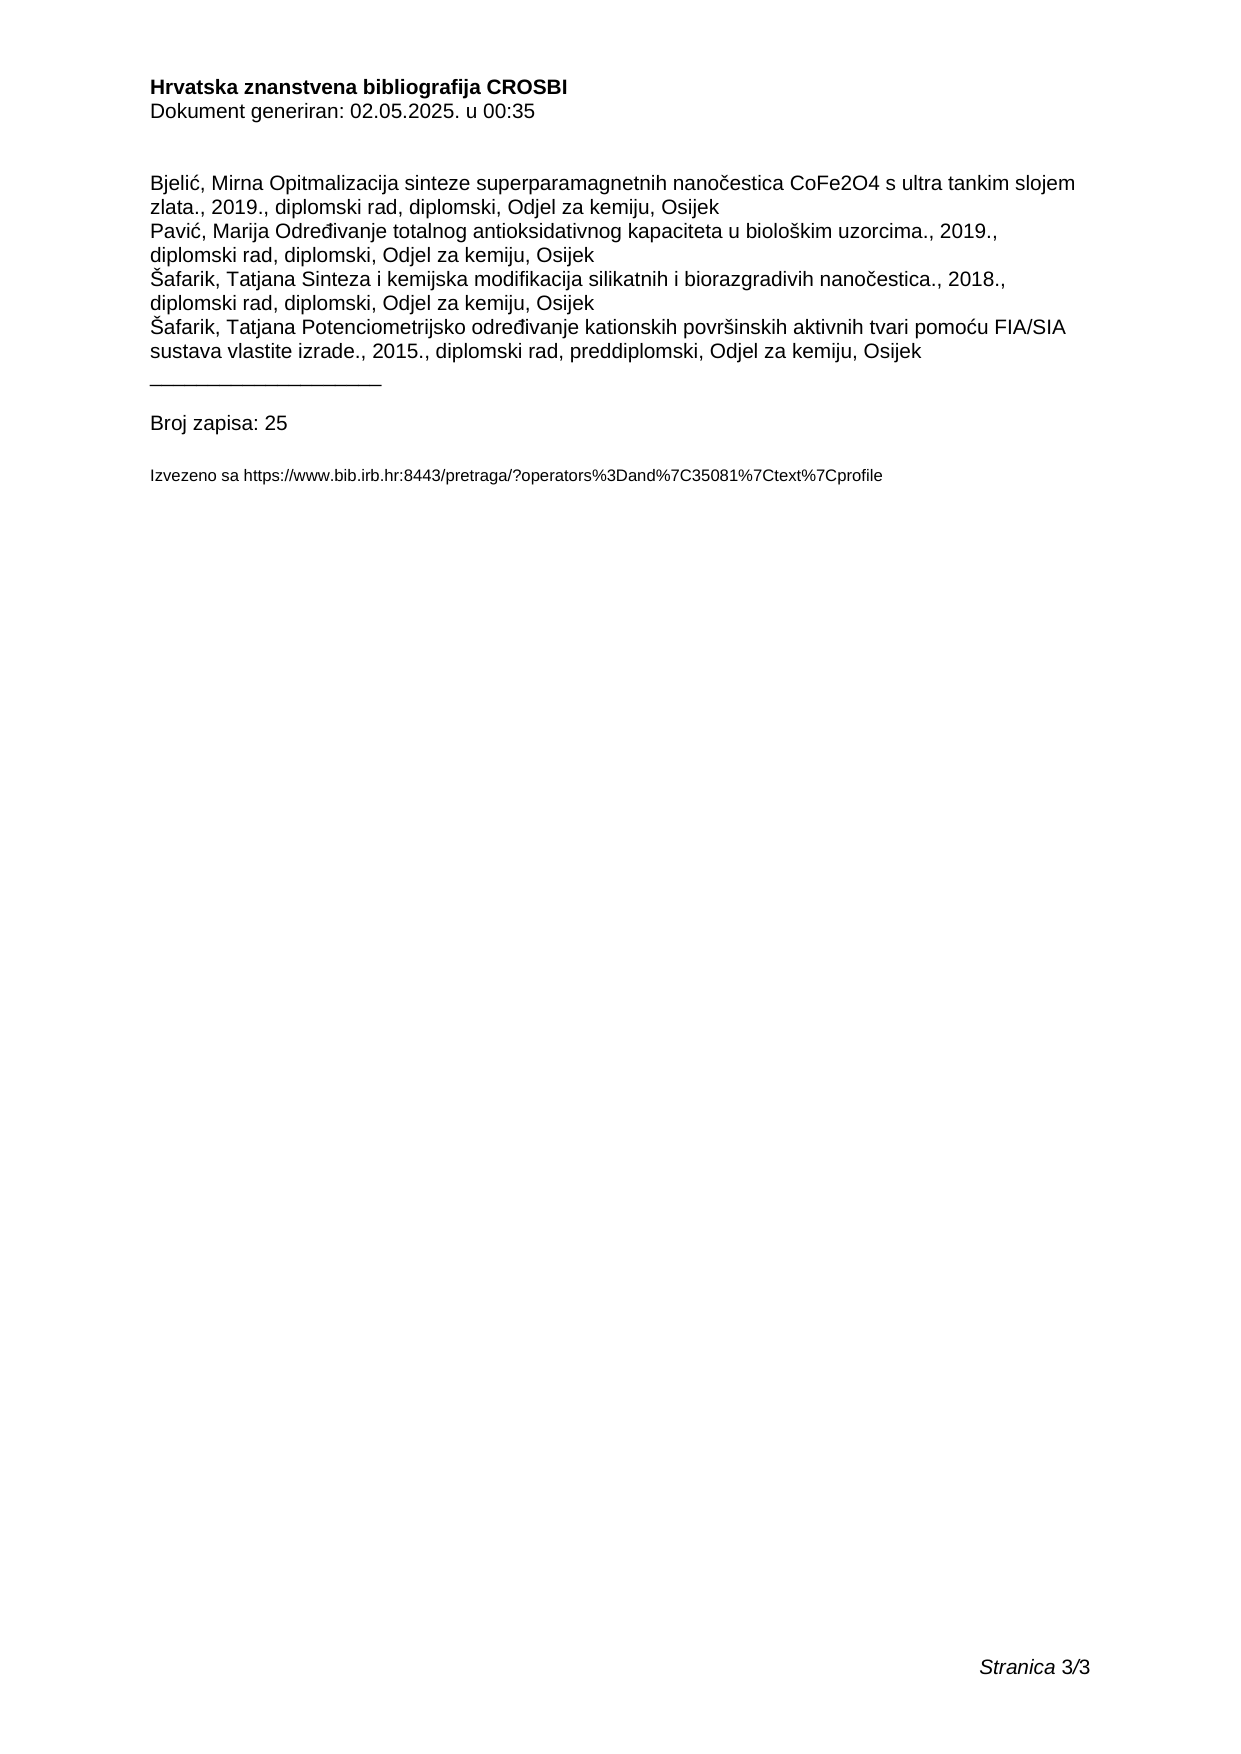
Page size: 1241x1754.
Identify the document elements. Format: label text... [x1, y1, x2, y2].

text Pavić, Marija [150, 219, 1090, 267]
text Broj zapisa: 25 [150, 411, 1090, 434]
text Bjelić, Mirna [150, 171, 1090, 219]
text Izvezeno sa https://www.bib.irb.hr:8443/pretraga/?operators%3Dand%7C35081%7Ctext%7Cprofile [150, 466, 1090, 485]
text Šafarik, Tatjana [150, 267, 1090, 315]
text ____________________ [150, 363, 1090, 387]
text Šafarik, Tatjana [150, 315, 1090, 363]
